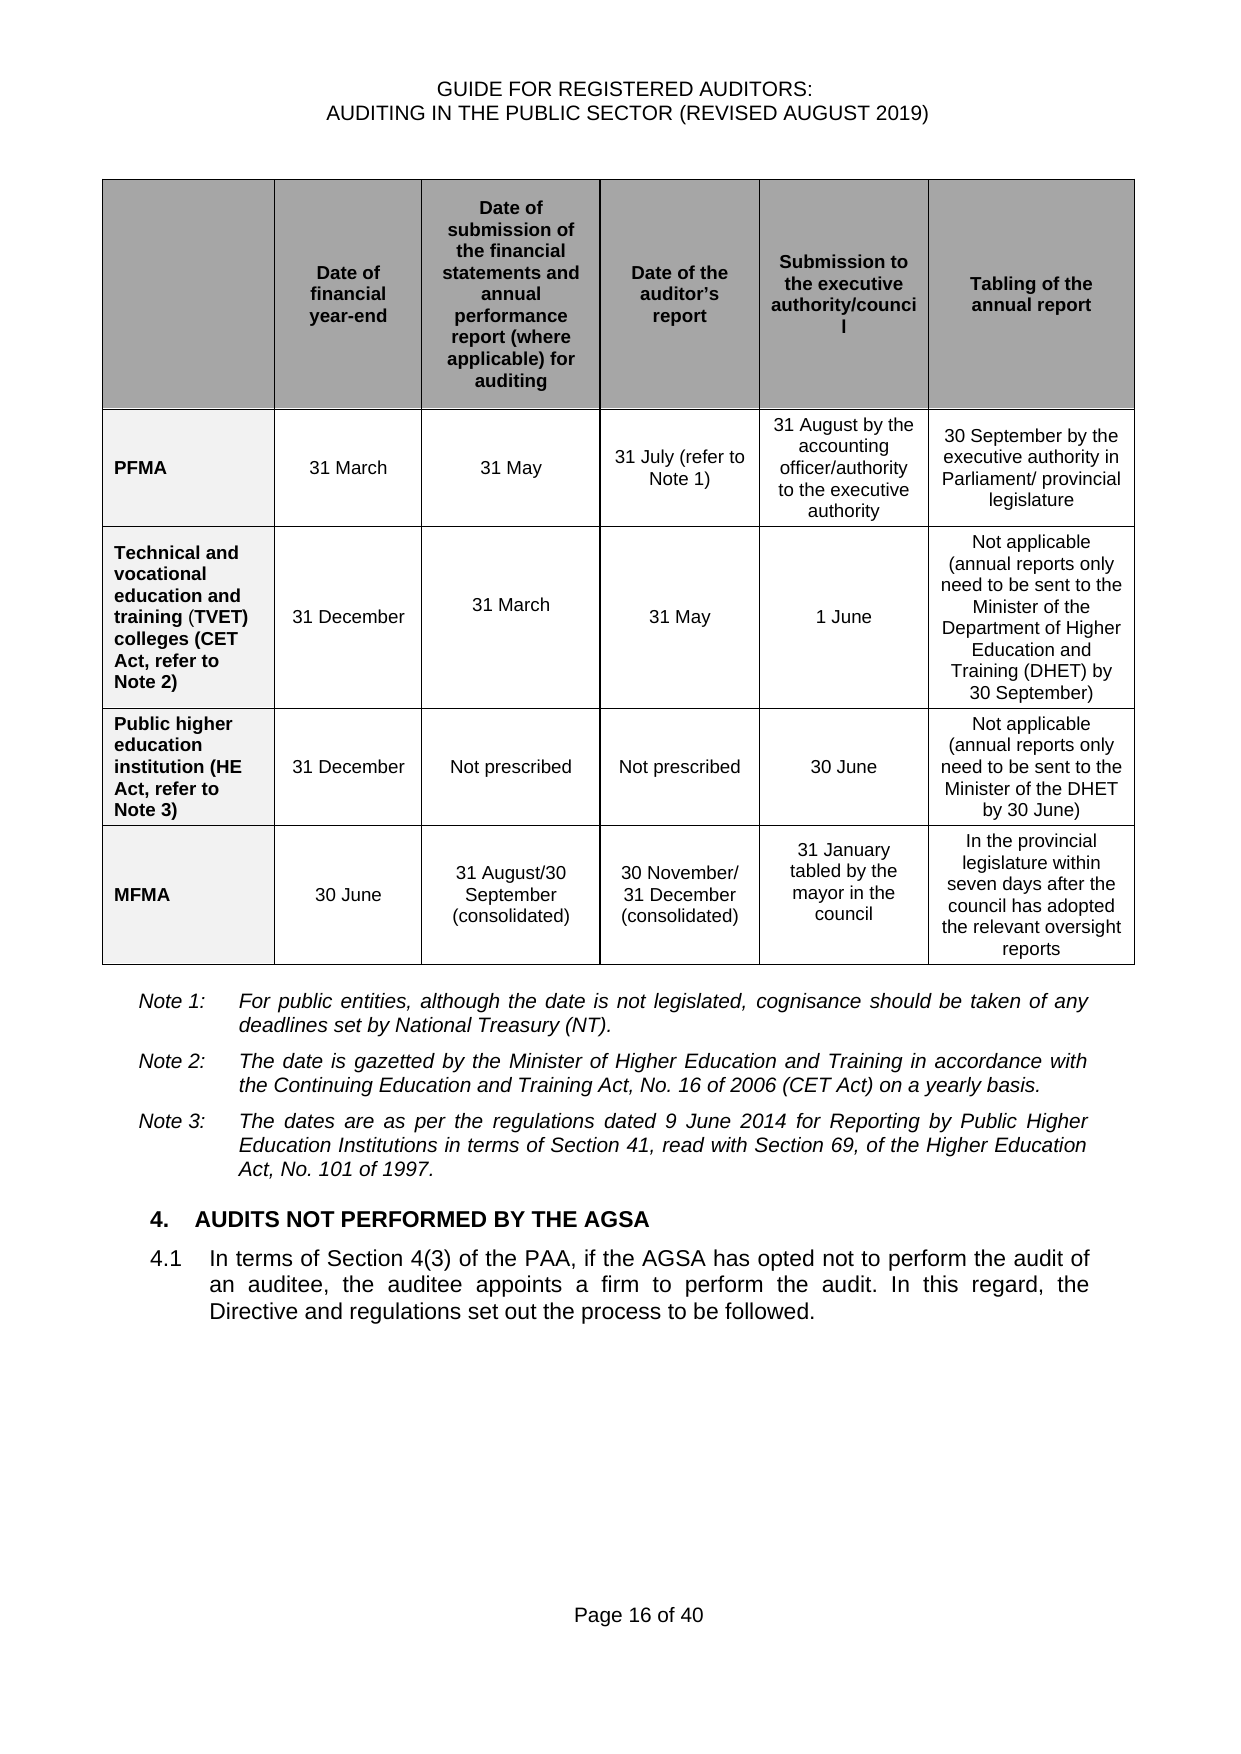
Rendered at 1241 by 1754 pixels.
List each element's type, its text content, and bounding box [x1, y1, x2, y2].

text AUDITS NOT PERFORMED BY THE AGSA [150, 1206, 1090, 1232]
table_cell 31 August by the accounting officer/authority to the executive authority [760, 410, 928, 526]
table_cell 30 November/ 31 December (consolidated) [601, 826, 759, 963]
table_cell 30 September by the executive authority in Parliament/ provincial legislature [929, 410, 1134, 526]
table_header Date of financial year-end [275, 180, 421, 408]
table_cell 31 March [422, 527, 599, 707]
list In terms of Section 4(3) of the PAA, if the AGSA has opted not to perform the audit of an auditee, the auditee appoints a firm to perform the audit. In this regard, the Directive and regulations set out the process to be followed. [150, 1245, 1090, 1324]
table_header Submission to the executive authority/council [760, 180, 928, 408]
text Note 2: The date is gazetted by the Minister of Higher Education and Training in accordance with the Continuing Education and Training Act, No. 16 of 2006 (CET Act) on a yearly basis. [138, 1049, 1090, 1097]
table_cell Not applicable (annual reports only need to be sent to the Minister of the Department of Higher Education and Training (DHET) by 30 September) [929, 527, 1134, 707]
table_cell 31 May [601, 527, 759, 707]
table_cell 31 August/30 September (consolidated) [422, 826, 599, 963]
table_header Tabling of the annual report [929, 180, 1134, 408]
table_cell 31 December [275, 709, 421, 825]
table_header Date of the auditor’s report [601, 180, 759, 408]
table_cell Public higher education institution (HE Act, refer to Note 3) [103, 709, 274, 825]
table_cell MFMA [103, 826, 274, 963]
table_cell 31 May [422, 410, 599, 526]
text Note 3: The dates are as per the regulations dated 9 June 2014 for Reporting by Public Higher Education Institutions in terms of Section 41, read with Section 69, of the Higher Education Act, No. 101 of 1997. [138, 1109, 1090, 1181]
table_header Date of submission of the financial statements and annual performance report (where applicable) for auditing [422, 180, 599, 408]
table_cell 1 June [760, 527, 928, 707]
table_cell Technical and vocational education and training (TVET) colleges (CET Act, refer to Note 2) [103, 527, 274, 707]
table_cell Not prescribed [601, 709, 759, 825]
text Note 1: For public entities, although the date is not legislated, cognisance should be taken of any deadlines set by National Treasury (NT). [138, 988, 1090, 1036]
table_cell 30 June [275, 826, 421, 963]
table_cell 31 December [275, 527, 421, 707]
table_cell Not applicable (annual reports only need to be sent to the Minister of the DHET by 30 June) [929, 709, 1134, 825]
table_cell PFMA [103, 410, 274, 526]
table_cell 30 June [760, 709, 928, 825]
table_cell 31 March [275, 410, 421, 526]
table_header [103, 180, 274, 408]
table_cell 31 January tabled by the mayor in the council [760, 826, 928, 963]
table_cell In the provincial legislature within seven days after the council has adopted the relevant oversight reports [929, 826, 1134, 963]
table_cell 31 July (refer to Note 1) [601, 410, 759, 526]
table_cell Not prescribed [422, 709, 599, 825]
